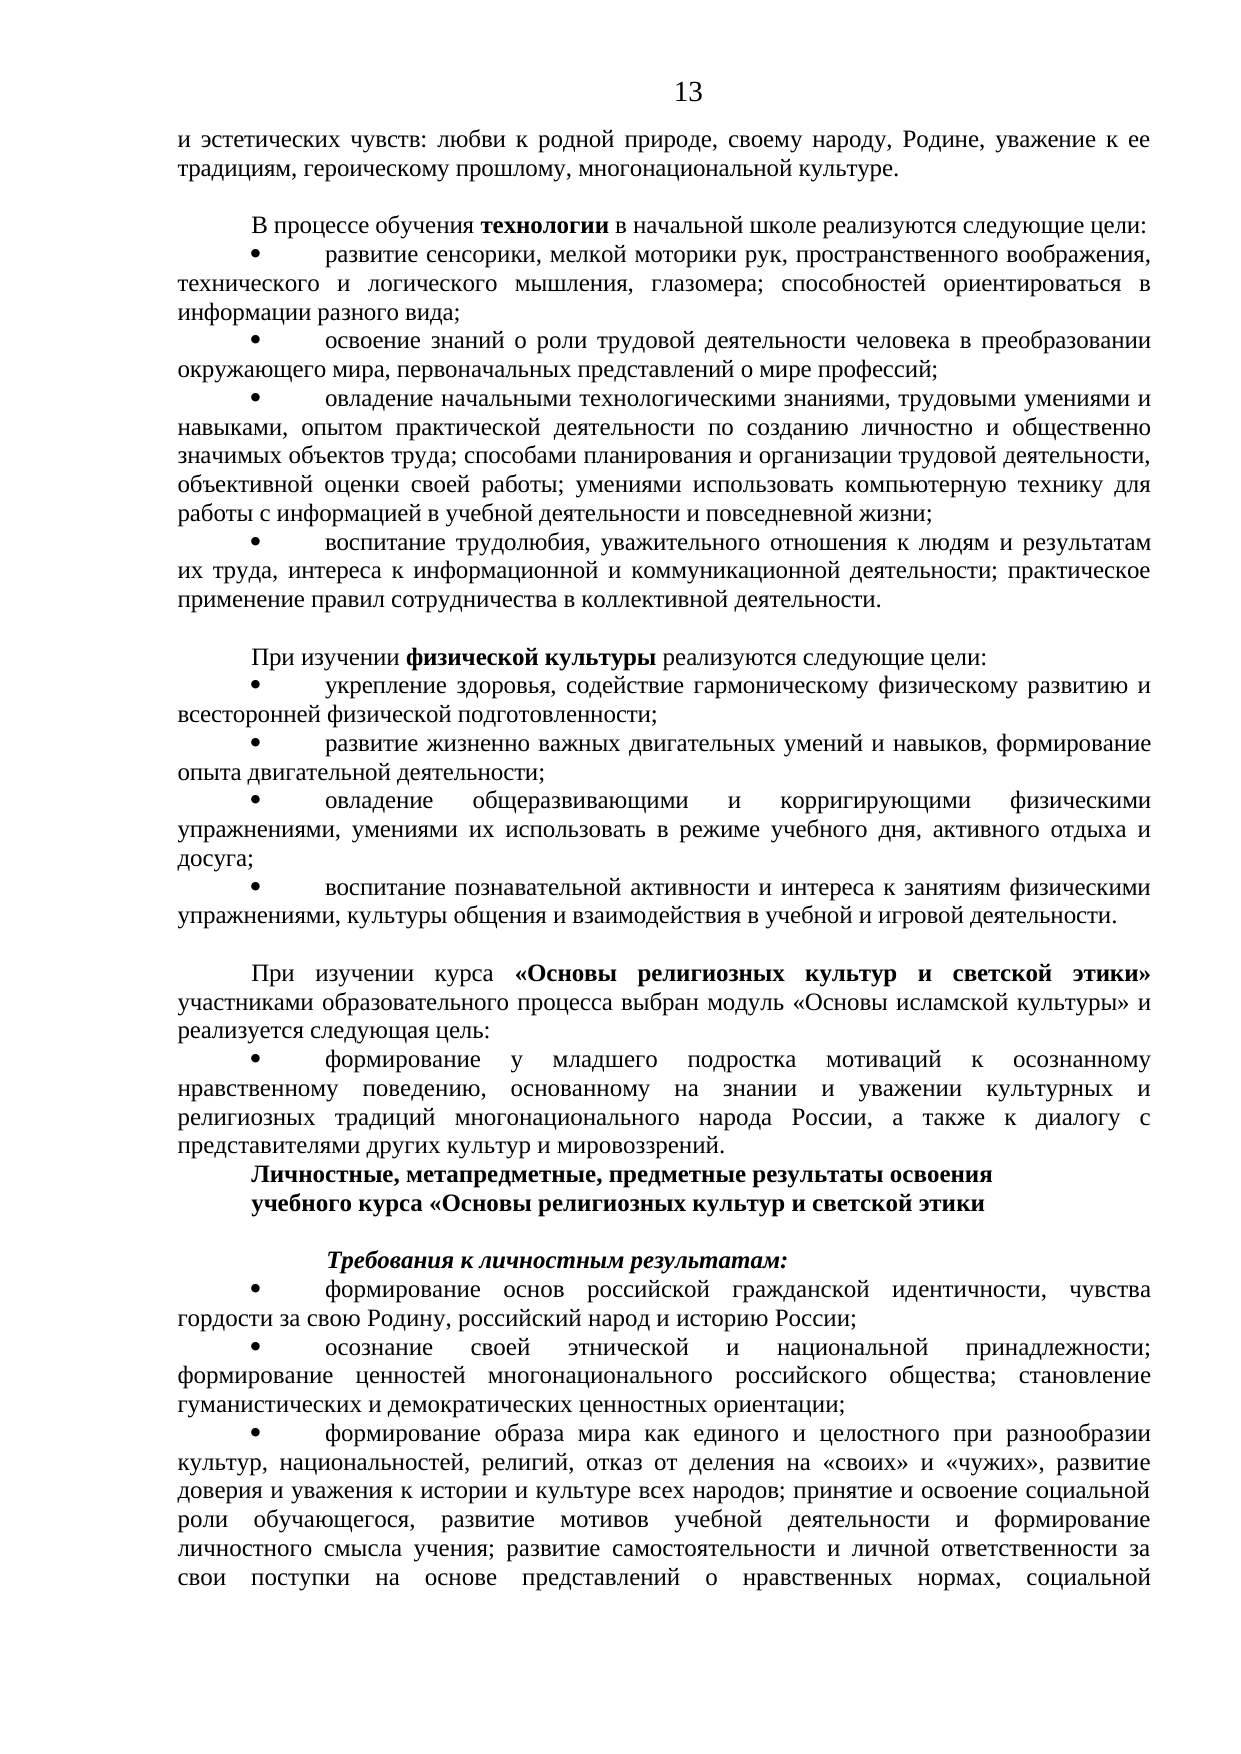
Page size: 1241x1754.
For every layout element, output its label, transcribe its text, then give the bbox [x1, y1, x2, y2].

list овладение начальными технологическими знаниями, трудовыми умениями и навыками, опытом практической деятельности по созданию личностно и общественно значимых объектов труда; способами планирования и организации трудовой деятельности, объективной оценки своей работы; умениями использовать компьютерную технику для работы с информацией в учебной деятельности и повседневной жизни; [177, 383, 1152, 527]
text В процессе обучения технологии в начальной школе реализуются следующие цели: [177, 210, 1152, 239]
list укрепление здоровья, содействие гармоническому физическому развитию и всесторонней физической подготовленности; [177, 670, 1152, 728]
list развитие сенсорики, мелкой моторики рук, пространственного воображения, технического и логического мышления, глазомера; способностей ориентироваться в информации разного вида; [177, 239, 1152, 325]
list осознание своей этнической и национальной принадлежности; формирование ценностей многонационального российского общества; становление гуманистических и демократических ценностных ориентации; [177, 1332, 1152, 1418]
text При изучении курса «Основы религиозных культур и светской этики» участниками образовательного процесса выбран модуль «Основы исламской культуры» и реализуется следующая цель: [177, 958, 1152, 1044]
text При изучении физической культуры реализуются следующие цели: [177, 642, 1152, 670]
list освоение знаний о роли трудовой деятельности человека в преобразовании окружающего мира, первоначальных представлений о мире профессий; [177, 325, 1152, 383]
list воспитание трудолюбия, уважительного отношения к людям и результатам их труда, интереса к информационной и коммуникационной деятельности; практическое применение правил сотрудничества в коллективной деятельности. [177, 527, 1152, 613]
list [177, 124, 1152, 182]
list развитие жизненно важных двигательных умений и навыков, формирование опыта двигательной деятельности; [177, 728, 1152, 785]
list овладение общеразвивающими и корригирующими физическими упражнениями, умениями их использовать в режиме учебного дня, активного отдыха и досуга; [177, 785, 1152, 872]
text учебного курса «Основы религиозных культур и светской этики [177, 1188, 1152, 1217]
list формирование основ российской гражданской идентичности, чувства гордости за свою Родину, российский народ и историю России; [177, 1274, 1152, 1332]
text Требования к личностным результатам: [252, 1245, 1152, 1274]
text Личностные, метапредметные, предметные результаты освоения [177, 1159, 1152, 1188]
list формирование у младшего подростка мотиваций к осознанному нравственному поведению, основанному на знании и уважении культурных и религиозных традиций многонационального народа России, а также к диалогу с представителями других культур и мировоззрений. [177, 1044, 1152, 1159]
list воспитание познавательной активности и интереса к занятиям физическими упражнениями, культуры общения и взаимодействия в учебной и игровой деятельности. [177, 872, 1152, 929]
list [177, 1418, 1152, 1590]
